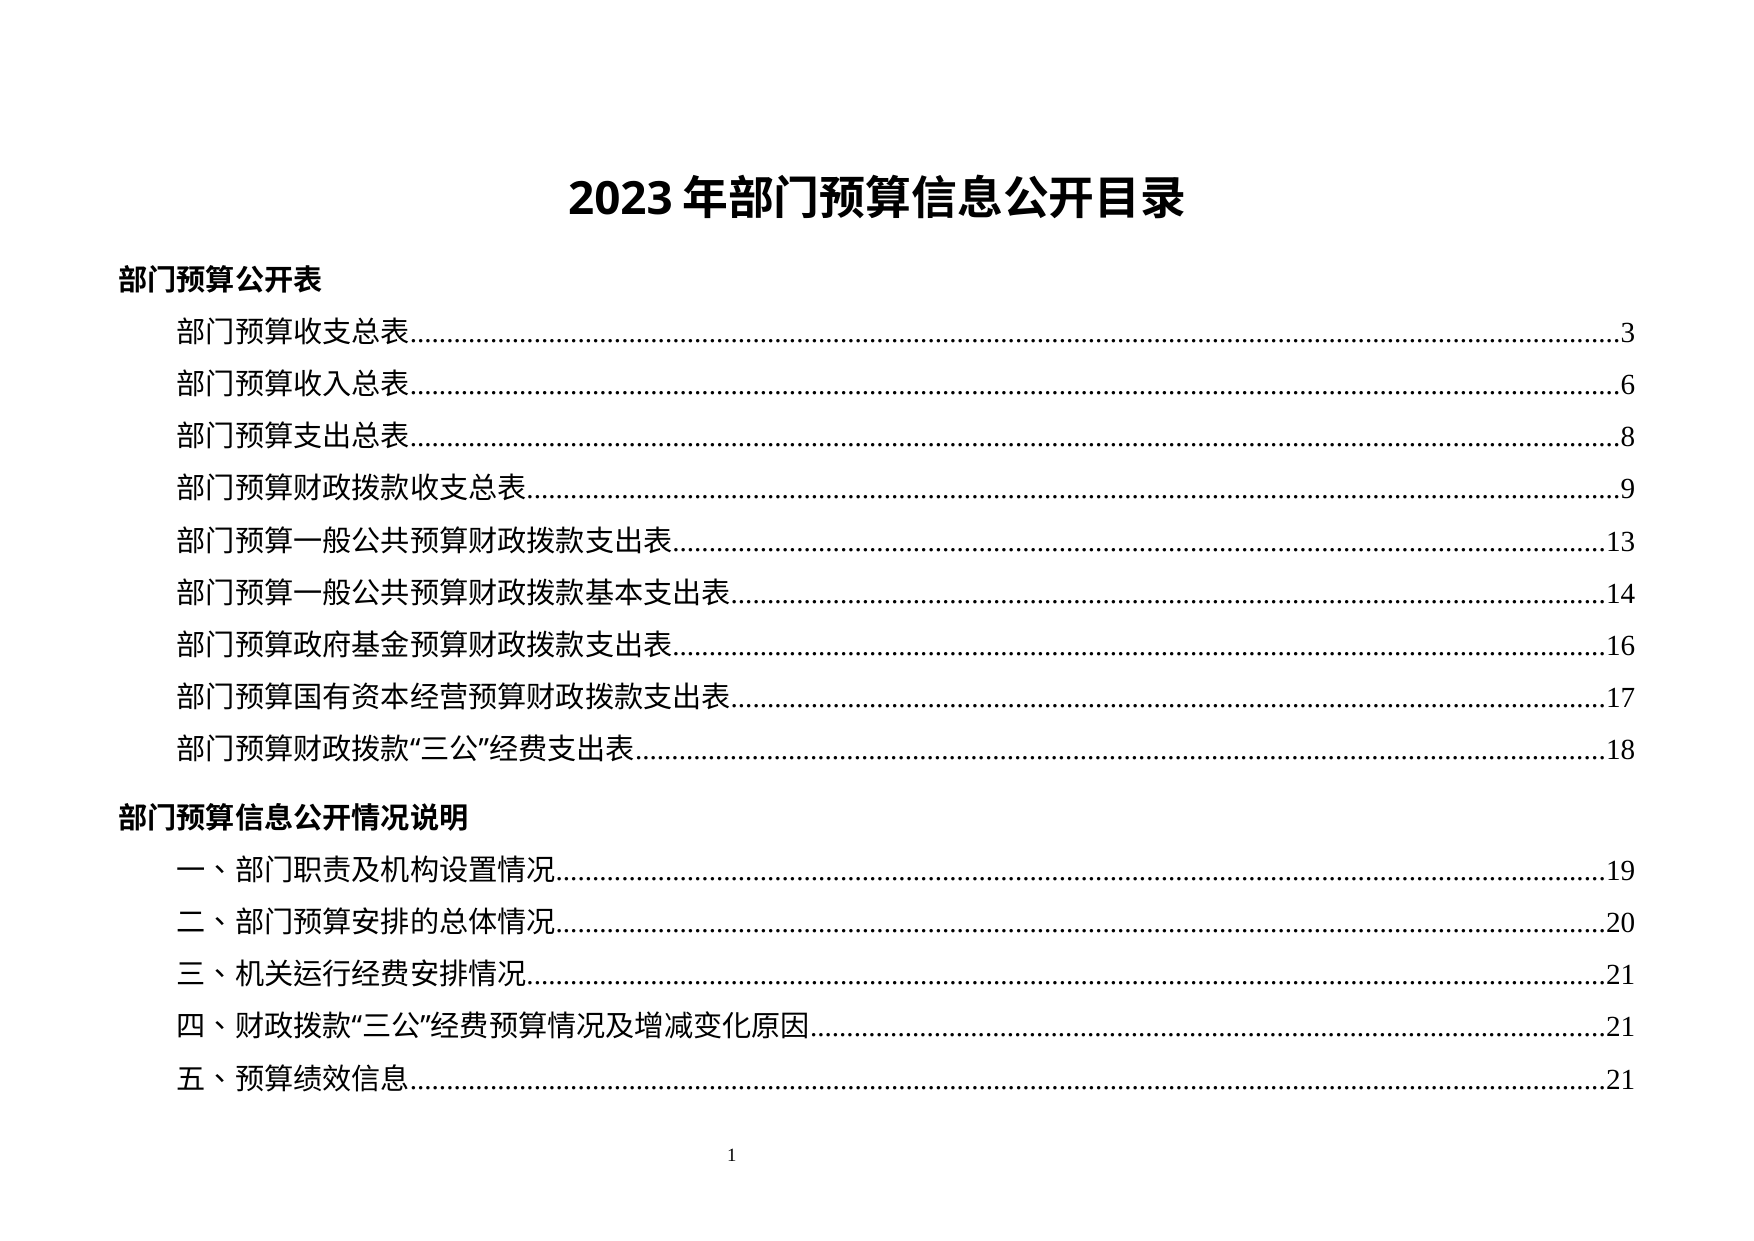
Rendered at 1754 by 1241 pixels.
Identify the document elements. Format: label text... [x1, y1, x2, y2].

text 2023年部门预算信息公开目录 [118, 165, 1636, 228]
text 部门预算政府基金预算财政拨款支出表 16 [118, 624, 1636, 664]
text 四、财政拨款“三公”经费预算情况及增减变化原因 21 [118, 1006, 1636, 1045]
text 部门预算财政拨款“三公”经费支出表 18 [118, 728, 1636, 768]
text 三、机关运行经费安排情况 21 [118, 953, 1636, 993]
text 部门预算一般公共预算财政拨款基本支出表 14 [118, 572, 1636, 612]
text 部门预算支出总表 8 [118, 415, 1636, 455]
text 部门预算公开表 [118, 259, 1636, 298]
text 一、部门职责及机构设置情况 19 [118, 849, 1636, 889]
text 部门预算国有资本经营预算财政拨款支出表 17 [118, 676, 1636, 716]
text 部门预算财政拨款收支总表 9 [118, 468, 1636, 507]
text 二、部门预算安排的总体情况 20 [118, 901, 1636, 941]
text 部门预算收入总表 6 [118, 363, 1636, 403]
text 五、预算绩效信息 21 [118, 1058, 1636, 1098]
text 部门预算收支总表 3 [118, 311, 1636, 351]
text 部门预算信息公开情况说明 [118, 797, 1636, 837]
text 部门预算一般公共预算财政拨款支出表 13 [118, 520, 1636, 559]
